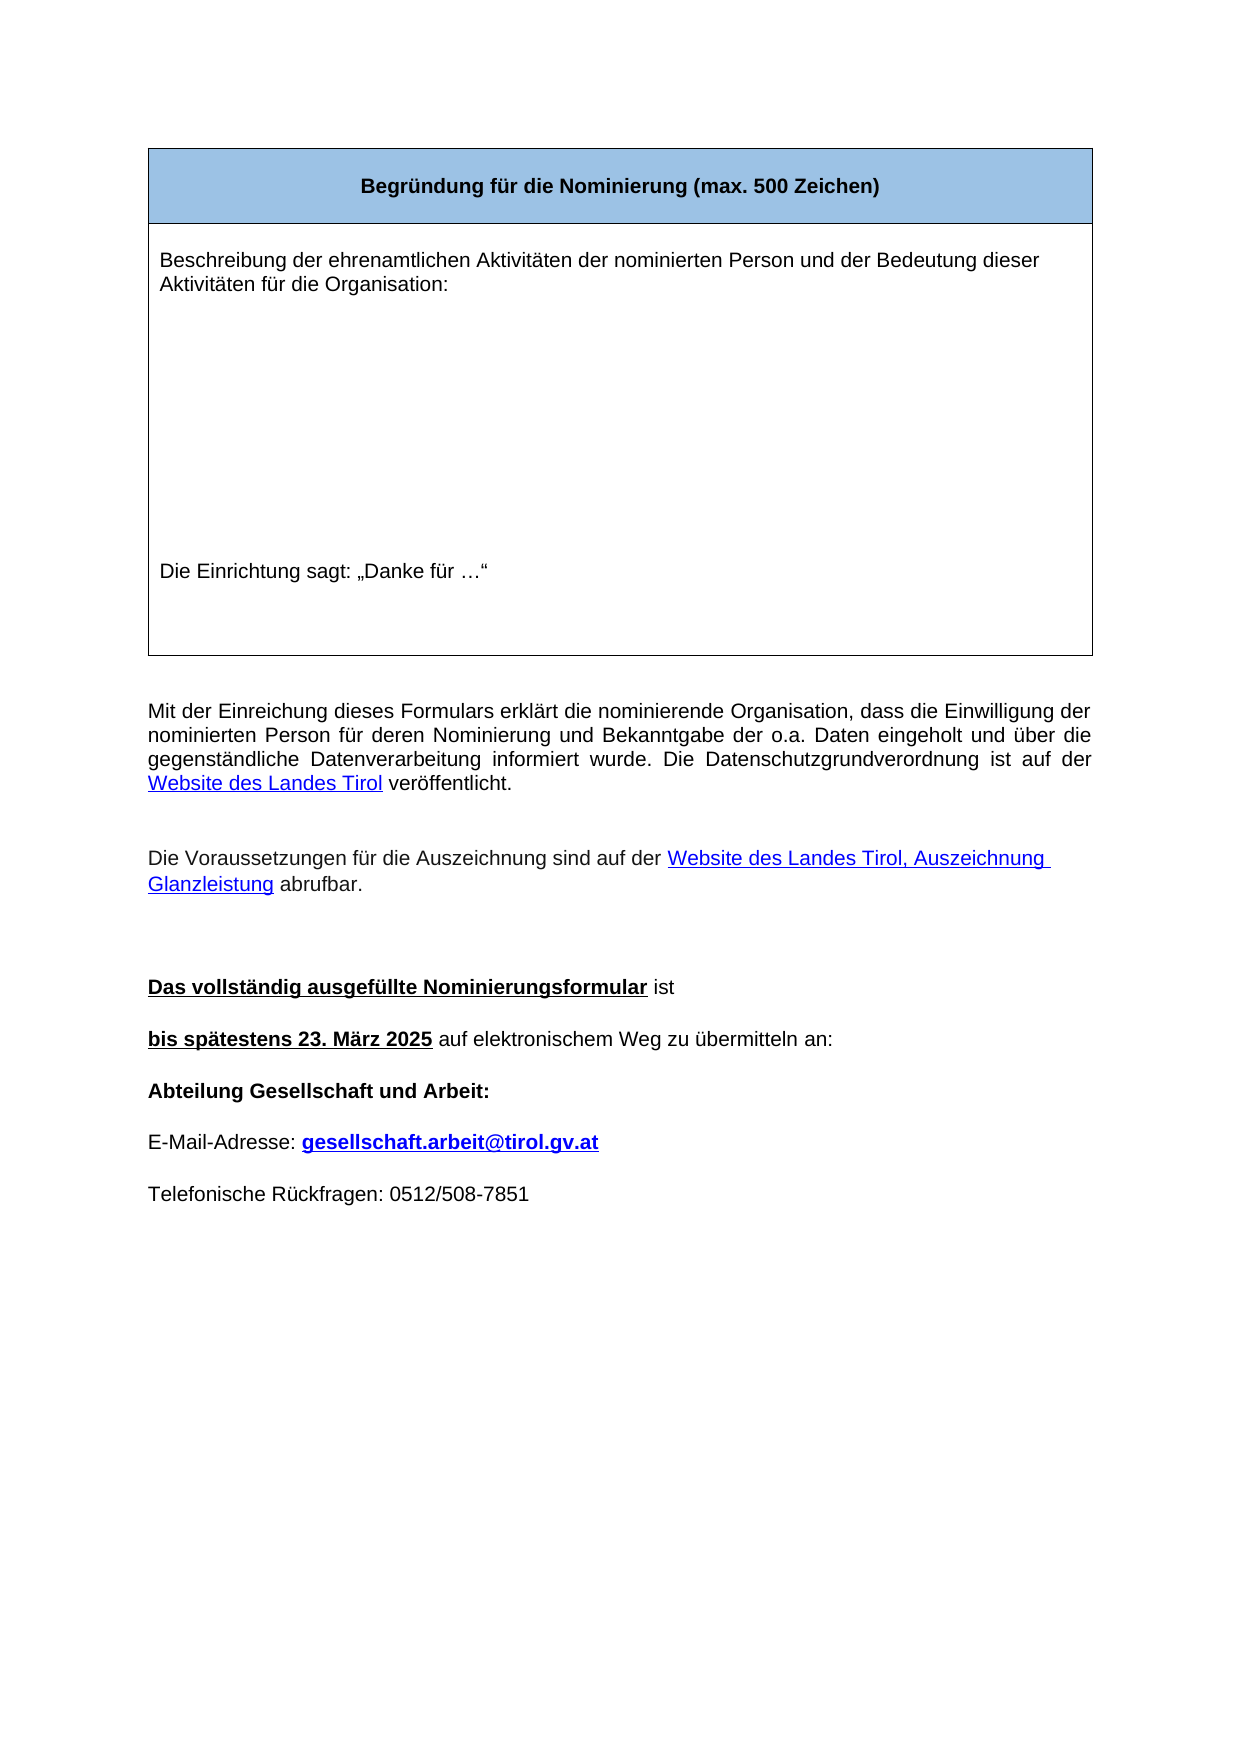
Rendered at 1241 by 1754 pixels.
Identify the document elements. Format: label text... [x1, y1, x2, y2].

table_cell Beschreibung der ehrenamtlichen Aktivitäten der nominierten Person und der Bedeutung dieser Aktivitäten für die Organisation: Die Einrichtung sagt: „Danke für …“ [149, 224, 1092, 655]
text Mit der Einreichung dieses Formulars erklärt die nominierende Organisation, dass die Einwilligung der nominierten Person für deren Nominierung und Bekanntgabe der o.a. Daten eingeholt und über die gegenständliche Datenverarbeitung informiert wurde. Die Datenschutzgrundverordnung ist auf der Website des Landes Tirol veröffentlicht. [148, 698, 1093, 794]
text Das vollständig ausgefüllte Nominierungsformular ist bis spätestens 23. März 2025 auf elektronischem Weg zu übermitteln an: Abteilung Gesellschaft und Arbeit: E-Mail-Adresse: gesellschaft.arbeit@tirol.gv.at Telefonische Rückfragen: 0512/508-7851 [148, 898, 1093, 1206]
text Die Voraussetzungen für die Auszeichnung sind auf der Website des Landes Tirol, Auszeichnung Glanzleistung abrufbar. [148, 794, 1093, 896]
table_header Begründung für die Nominierung (max. 500 Zeichen) [149, 149, 1092, 223]
